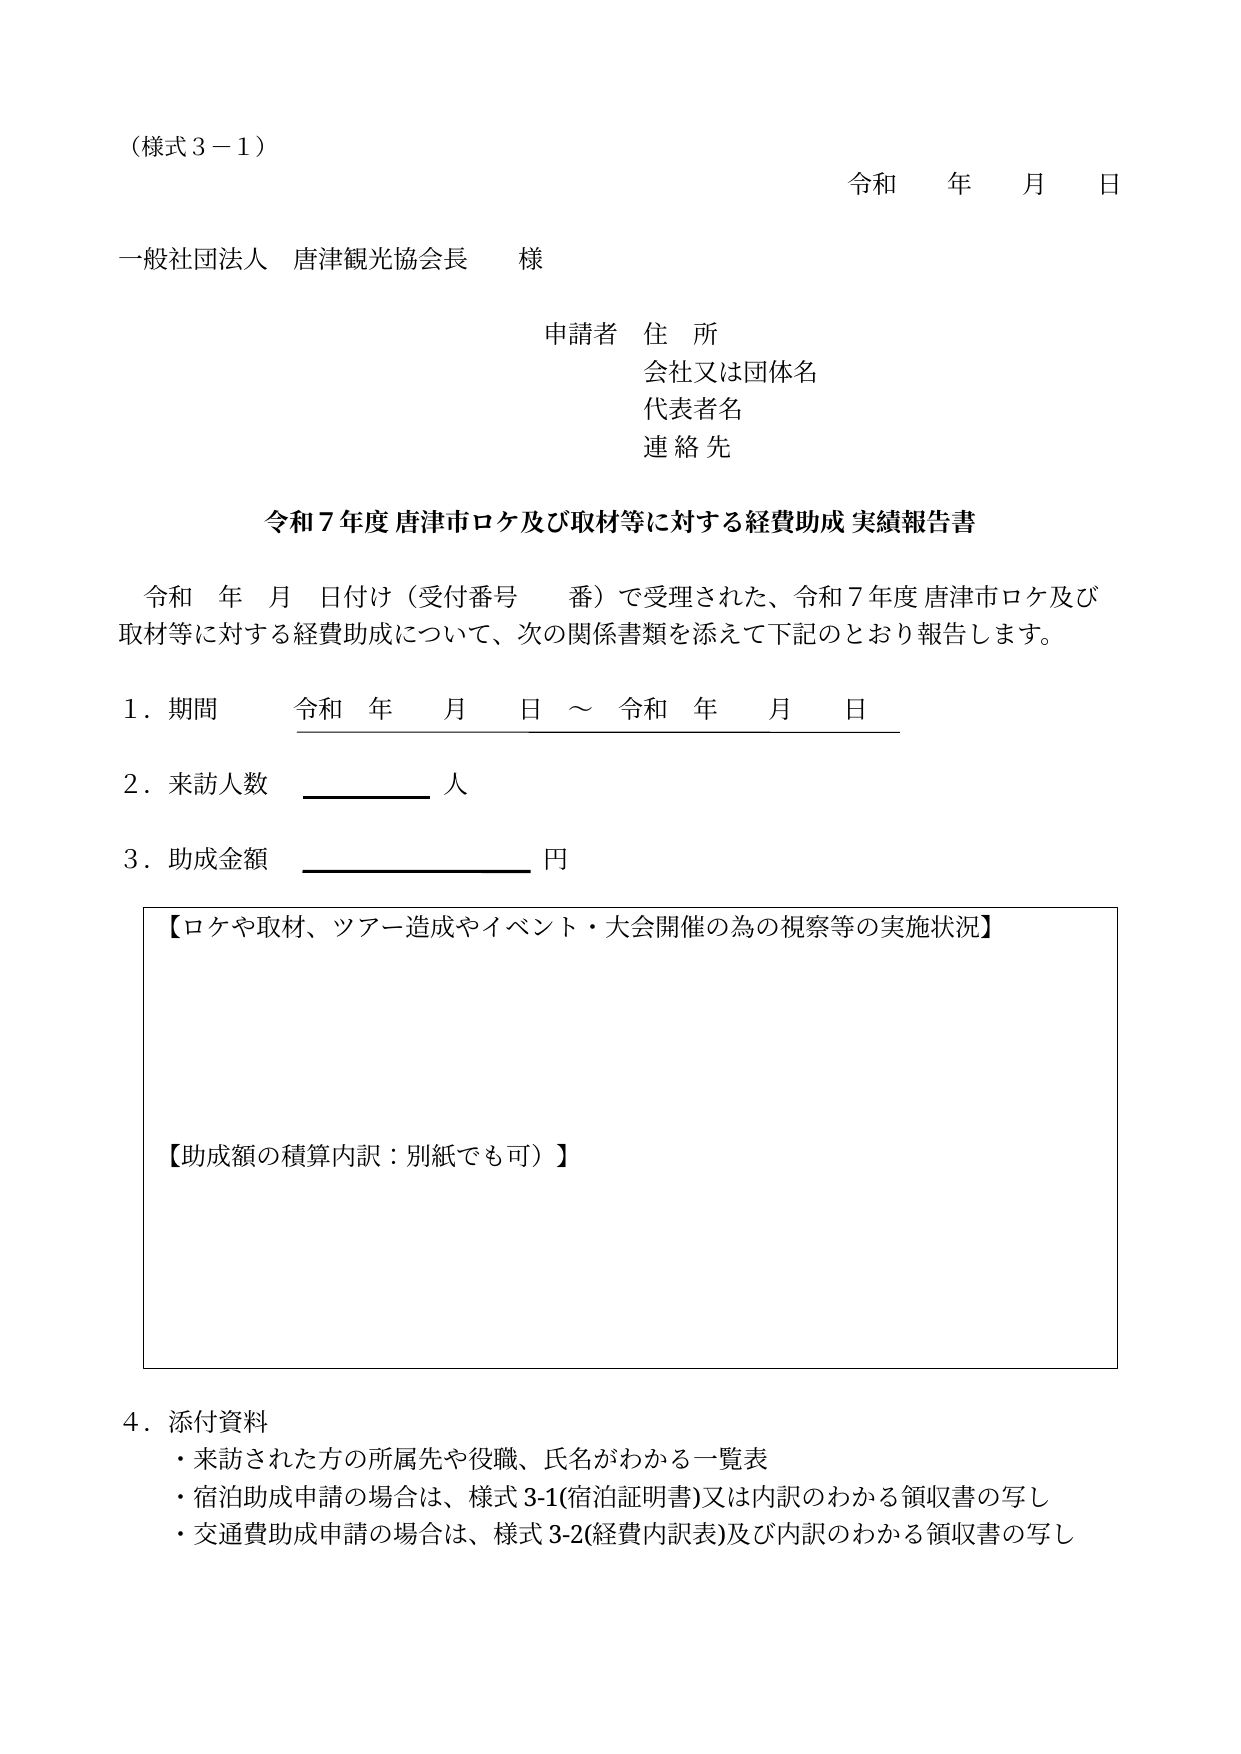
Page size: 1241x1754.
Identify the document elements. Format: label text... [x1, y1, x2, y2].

text 令和７年度 唐津市ロケ及び取材等に対する経費助成 実績報告書 [118, 502, 1122, 539]
text ２．来訪人数 人 [118, 764, 1122, 802]
text 令和 年 月 日 [118, 164, 1122, 202]
text 代表者名 [118, 389, 1122, 427]
text ・宿泊助成申請の場合は、様式3-1(宿泊証明書)又は内訳のわかる領収書の写し [118, 1477, 1122, 1514]
text 令和 年 月 日付け（受付番号 番）で受理された、令和７年度 唐津市ロケ及び取材等に対する経費助成について、次の関係書類を添えて下記のとおり報告します。 [118, 577, 1122, 652]
text （様式３－１） [118, 127, 1122, 164]
text ・来訪された方の所属先や役職、氏名がわかる一覧表 [118, 1439, 1122, 1477]
text 申請者 住 所 [118, 314, 1122, 352]
text 一般社団法人 唐津観光協会長 様 [118, 239, 1122, 277]
text 連 絡 先印 [118, 427, 1122, 464]
text 会社又は団体名 [118, 352, 1122, 389]
text ・交通費助成申請の場合は、様式3-2(経費内訳表)及び内訳のわかる領収書の写し [118, 1514, 1122, 1552]
text １．期間 令和 年 月 日 ～ 令和 年 月 日 [118, 689, 1122, 727]
text ４．添付資料 [118, 1402, 1122, 1439]
text ３．助成金額 円 [118, 839, 1122, 877]
